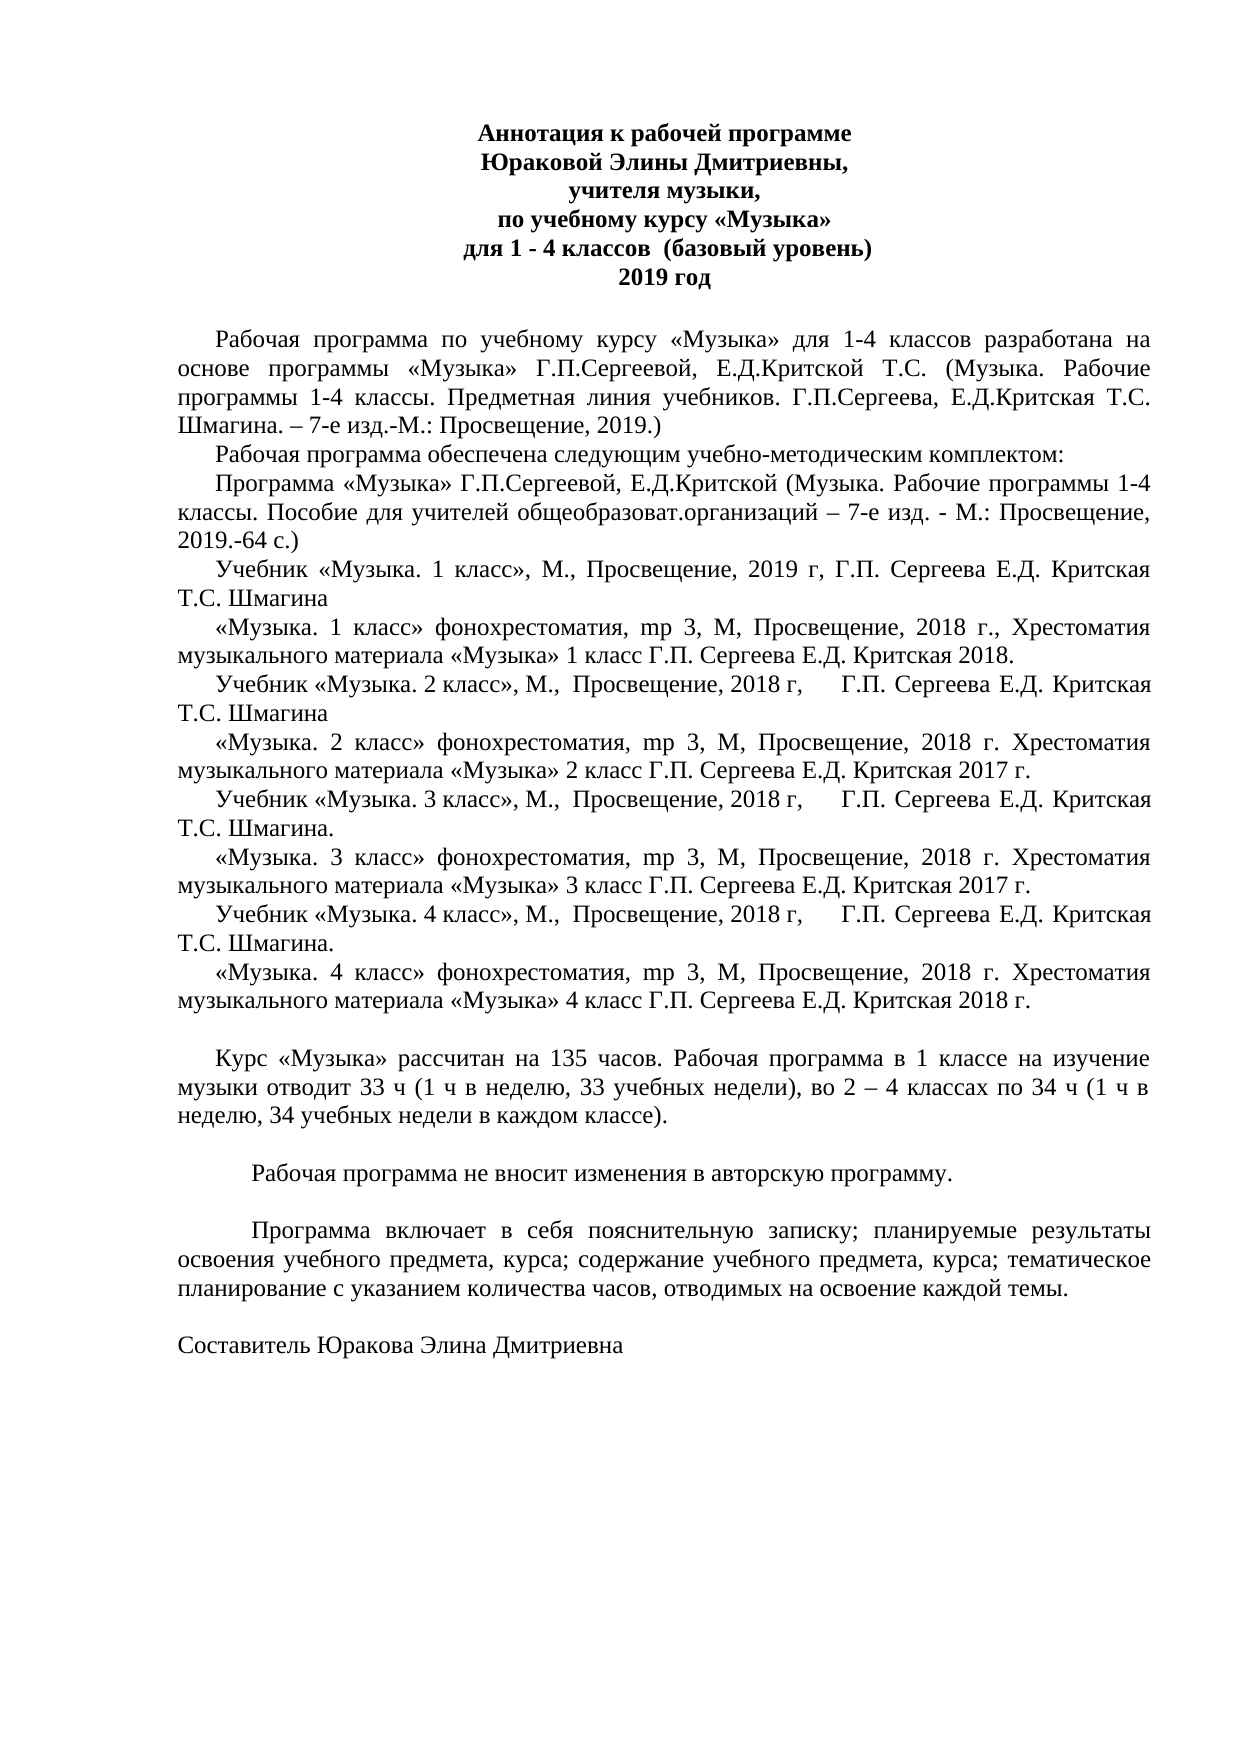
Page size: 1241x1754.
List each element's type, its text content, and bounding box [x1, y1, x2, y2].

text «Музыка. 2 класс» фонохрестоматия, mp 3, М, Просвещение, 2018 г. Хрестоматия музыкального материала «Музыка» 2 класс Г.П. Сергеева Е.Д. Критская 2017 г. [177, 727, 1152, 784]
text Рабочая программа не вносит изменения в авторскую программу. [177, 1158, 1152, 1187]
text Рабочая программа обеспечена следующим учебно-методическим комплектом: [177, 439, 1152, 468]
text «Музыка. 4 класс» фонохрестоматия, mp 3, М, Просвещение, 2018 г. Хрестоматия музыкального материала «Музыка» 4 класс Г.П. Сергеева Е.Д. Критская 2018 г. [177, 957, 1152, 1014]
text Учебник «Музыка. 3 класс», М., Просвещение, 2018 г, Г.П. Сергеева Е.Д. Критская Т.С. Шмагина. [177, 784, 1152, 842]
text «Музыка. 3 класс» фонохрестоматия, mp 3, М, Просвещение, 2018 г. Хрестоматия музыкального материала «Музыка» 3 класс Г.П. Сергеева Е.Д. Критская 2017 г. [177, 842, 1152, 899]
text Программа включает в себя пояснительную записку; планируемые результаты освоения учебного предмета, курса; содержание учебного предмета, курса; тематическое планирование с указанием количества часов, отводимых на освоение каждой темы. [177, 1215, 1152, 1302]
text Аннотация к рабочей программе [177, 118, 1152, 147]
text Курс «Музыка» рассчитан на 135 часов. Рабочая программа в 1 классе на изучение музыки отводит 33 ч (1 ч в неделю, 33 учебных недели), во 2 – 4 классах по 34 ч (1 ч в неделю, 34 учебных недели в каждом классе). [177, 1043, 1152, 1129]
text по учебному курсу «Музыка» [177, 204, 1152, 233]
text Учебник «Музыка. 2 класс», М., Просвещение, 2018 г, Г.П. Сергеева Е.Д. Критская Т.С. Шмагина [177, 669, 1152, 727]
text Рабочая программа по учебному курсу «Музыка» для 1-4 классов разработана на основе программы «Музыка» Г.П.Сергеевой, Е.Д.Критской Т.С. (Музыка. Рабочие программы 1-4 классы. Предметная линия учебников. Г.П.Сергеева, Е.Д.Критская Т.С. Шмагина. – 7-е изд.-М.: Просвещение, 2019.) [177, 324, 1152, 439]
text для 1 - 4 классов (базовый уровень) [177, 233, 1152, 262]
text «Музыка. 1 класс» фонохрестоматия, mp 3, М, Просвещение, 2018 г., Хрестоматия музыкального материала «Музыка» 1 класс Г.П. Сергеева Е.Д. Критская 2018. [177, 612, 1152, 669]
text Юраковой Элины Дмитриевны, [177, 147, 1152, 176]
text Программа «Музыка» Г.П.Сергеевой, Е.Д.Критской (Музыка. Рабочие программы 1-4 классы. Пособие для учителей общеобразоват.организаций – 7-е изд. - М.: Просвещение, 2019.-64 с.) [177, 468, 1152, 554]
text учителя музыки, [177, 176, 1152, 204]
text Составитель Юракова Элина Дмитриевна [177, 1330, 1152, 1359]
text Учебник «Музыка. 1 класс», М., Просвещение, 2019 г, Г.П. Сергеева Е.Д. Критская Т.С. Шмагина [177, 554, 1152, 612]
text Учебник «Музыка. 4 класс», М., Просвещение, 2018 г, Г.П. Сергеева Е.Д. Критская Т.С. Шмагина. [177, 899, 1152, 957]
text 2019 год [177, 262, 1152, 291]
